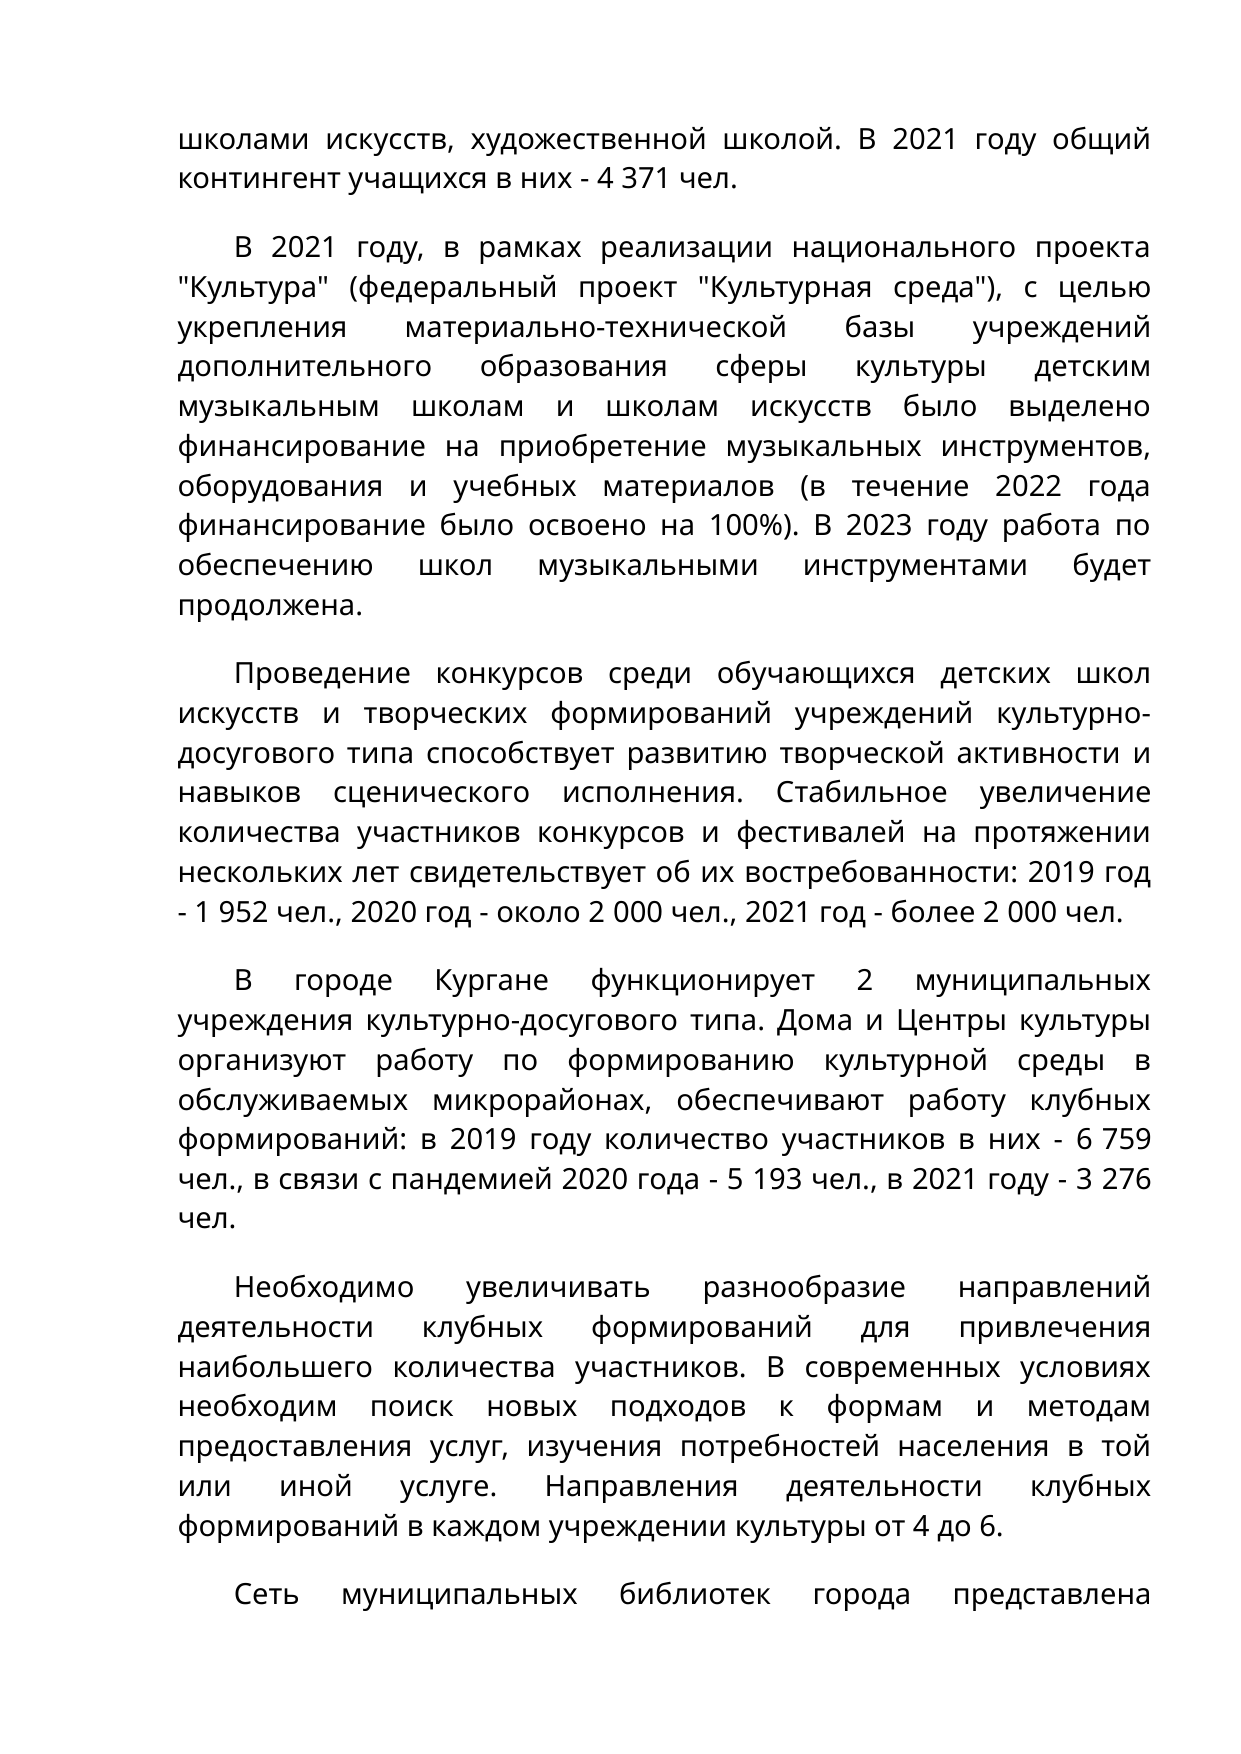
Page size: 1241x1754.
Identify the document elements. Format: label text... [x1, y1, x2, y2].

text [177, 118, 1152, 197]
text Проведение конкурсов среди обучающихся детских школ искусств и творческих формирований учреждений культурно-досугового типа способствует развитию творческой активности и навыков сценического исполнения. Стабильное увеличение количества участников конкурсов и фестивалей на протяжении нескольких лет свидетельствует об их востребованности: 2019 год - 1 952 чел., 2020 год - около 2 000 чел., 2021 год - более 2 000 чел. [177, 653, 1152, 931]
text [177, 1574, 1152, 1613]
text В 2021 году, в рамках реализации национального проекта "Культура" (федеральный проект "Культурная среда"), с целью укрепления материально-технической базы учреждений дополнительного образования сферы культуры детским музыкальным школам и школам искусств было выделено финансирование на приобретение музыкальных инструментов, оборудования и учебных материалов (в течение 2022 года финансирование было освоено на 100%). В 2023 году работа по обеспечению школ музыкальными инструментами будет продолжена. [177, 227, 1152, 623]
text Необходимо увеличивать разнообразие направлений деятельности клубных формирований для привлечения наибольшего количества участников. В современных условиях необходим поиск новых подходов к формам и методам предоставления услуг, изучения потребностей населения в той или иной услуге. Направления деятельности клубных формирований в каждом учреждении культуры от 4 до 6. [177, 1267, 1152, 1544]
text В городе Кургане функционирует 2 муниципальных учреждения культурно-досугового типа. Дома и Центры культуры организуют работу по формированию культурной среды в обслуживаемых микрорайонах, обеспечивают работу клубных формирований: в 2019 году количество участников в них - 6 759 чел., в связи с пандемией 2020 года - 5 193 чел., в 2021 году - 3 276 чел. [177, 960, 1152, 1237]
